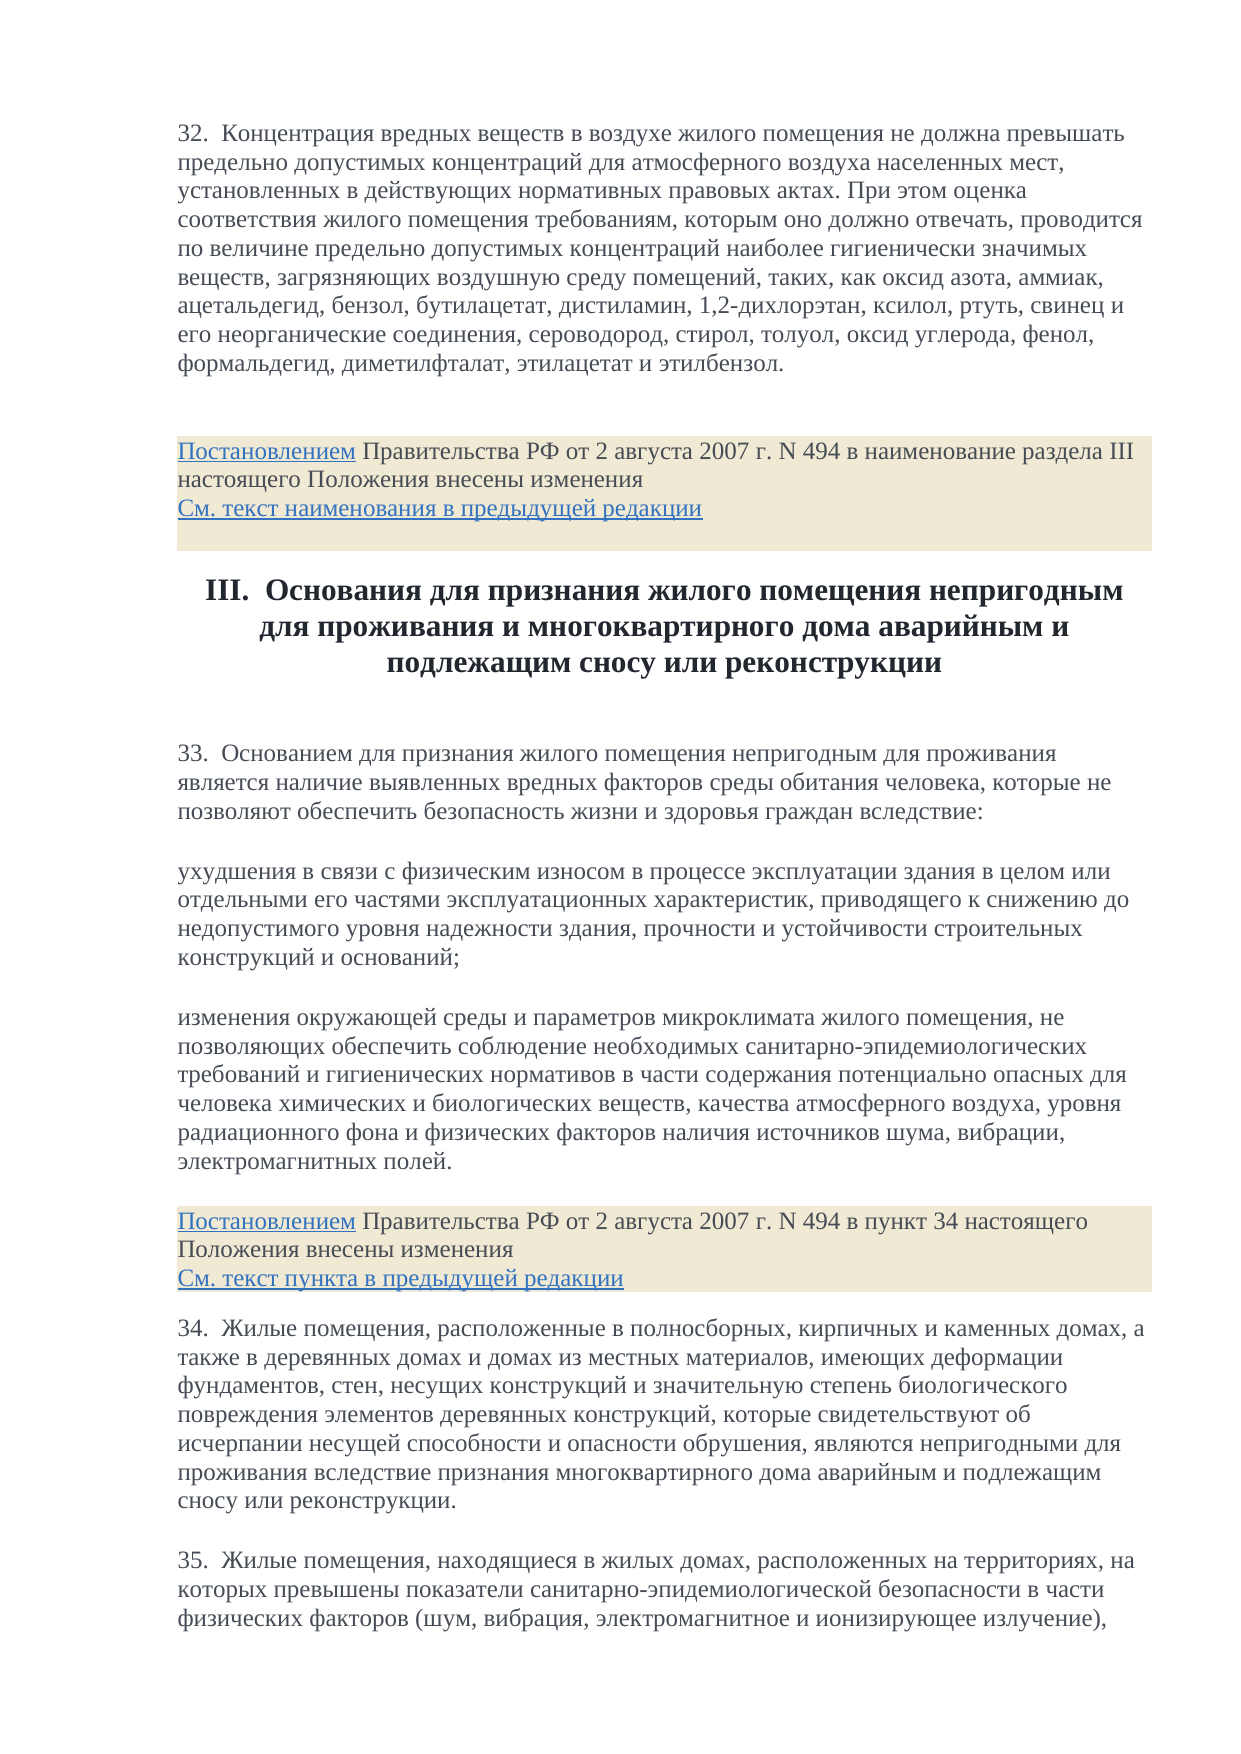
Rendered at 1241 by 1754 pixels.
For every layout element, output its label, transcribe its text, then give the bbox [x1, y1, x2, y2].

text III. Основания для признания жилого помещения непригодным для проживания и многоквартирного дома аварийным и подлежащим сносу или реконструкции [177, 572, 1152, 679]
text 34. Жилые помещения, расположенные в полносборных, кирпичных и каменных домах, а также в деревянных домах и домах из местных материалов, имеющих деформации фундаментов, стен, несущих конструкций и значительную степень биологического повреждения элементов деревянных конструкций, которые свидетельствуют об исчерпании несущей способности и опасности обрушения, являются непригодными для проживания вследствие признания многоквартирного дома аварийным и подлежащим сносу или реконструкции. [177, 1313, 1152, 1514]
text Постановлением Правительства РФ от 2 августа 2007 г. N 494 в пункт 34 настоящего Положения внесены изменения [177, 1206, 1152, 1263]
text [177, 1545, 1152, 1632]
text См. текст пункта в предыдущей редакции [177, 1263, 1152, 1292]
text ухудшения в связи с физическим износом в процессе эксплуатации здания в целом или отдельными его частями эксплуатационных характеристик, приводящего к снижению до недопустимого уровня надежности здания, прочности и устойчивости строительных конструкций и оснований; [177, 856, 1152, 971]
text 33. Основанием для признания жилого помещения непригодным для проживания является наличие выявленных вредных факторов среды обитания человека, которые не позволяют обеспечить безопасность жизни и здоровья граждан вследствие: [177, 738, 1152, 824]
text 32. Концентрация вредных веществ в воздухе жилого помещения не должна превышать предельно допустимых концентраций для атмосферного воздуха населенных мест, установленных в действующих нормативных правовых актах. При этом оценка соответствия жилого помещения требованиям, которым оно должно отвечать, проводится по величине предельно допустимых концентраций наиболее гигиенически значимых веществ, загрязняющих воздушную среду помещений, таких, как оксид азота, аммиак, ацетальдегид, бензол, бутилацетат, дистиламин, 1,2-дихлорэтан, ксилол, ртуть, свинец и его неорганические соединения, сероводород, стирол, толуол, оксид углерода, фенол, формальдегид, диметилфталат, этилацетат и этилбензол. [177, 118, 1152, 377]
text изменения окружающей среды и параметров микроклимата жилого помещения, не позволяющих обеспечить соблюдение необходимых санитарно-эпидемиологических требований и гигиенических нормативов в части содержания потенциально опасных для человека химических и биологических веществ, качества атмосферного воздуха, уровня радиационного фона и физических факторов наличия источников шума, вибрации, электромагнитных полей. [177, 1002, 1152, 1174]
text См. текст наименования в предыдущей редакции [177, 493, 1152, 522]
text Постановлением Правительства РФ от 2 августа 2007 г. N 494 в наименование раздела III настоящего Положения внесены изменения [177, 436, 1152, 493]
